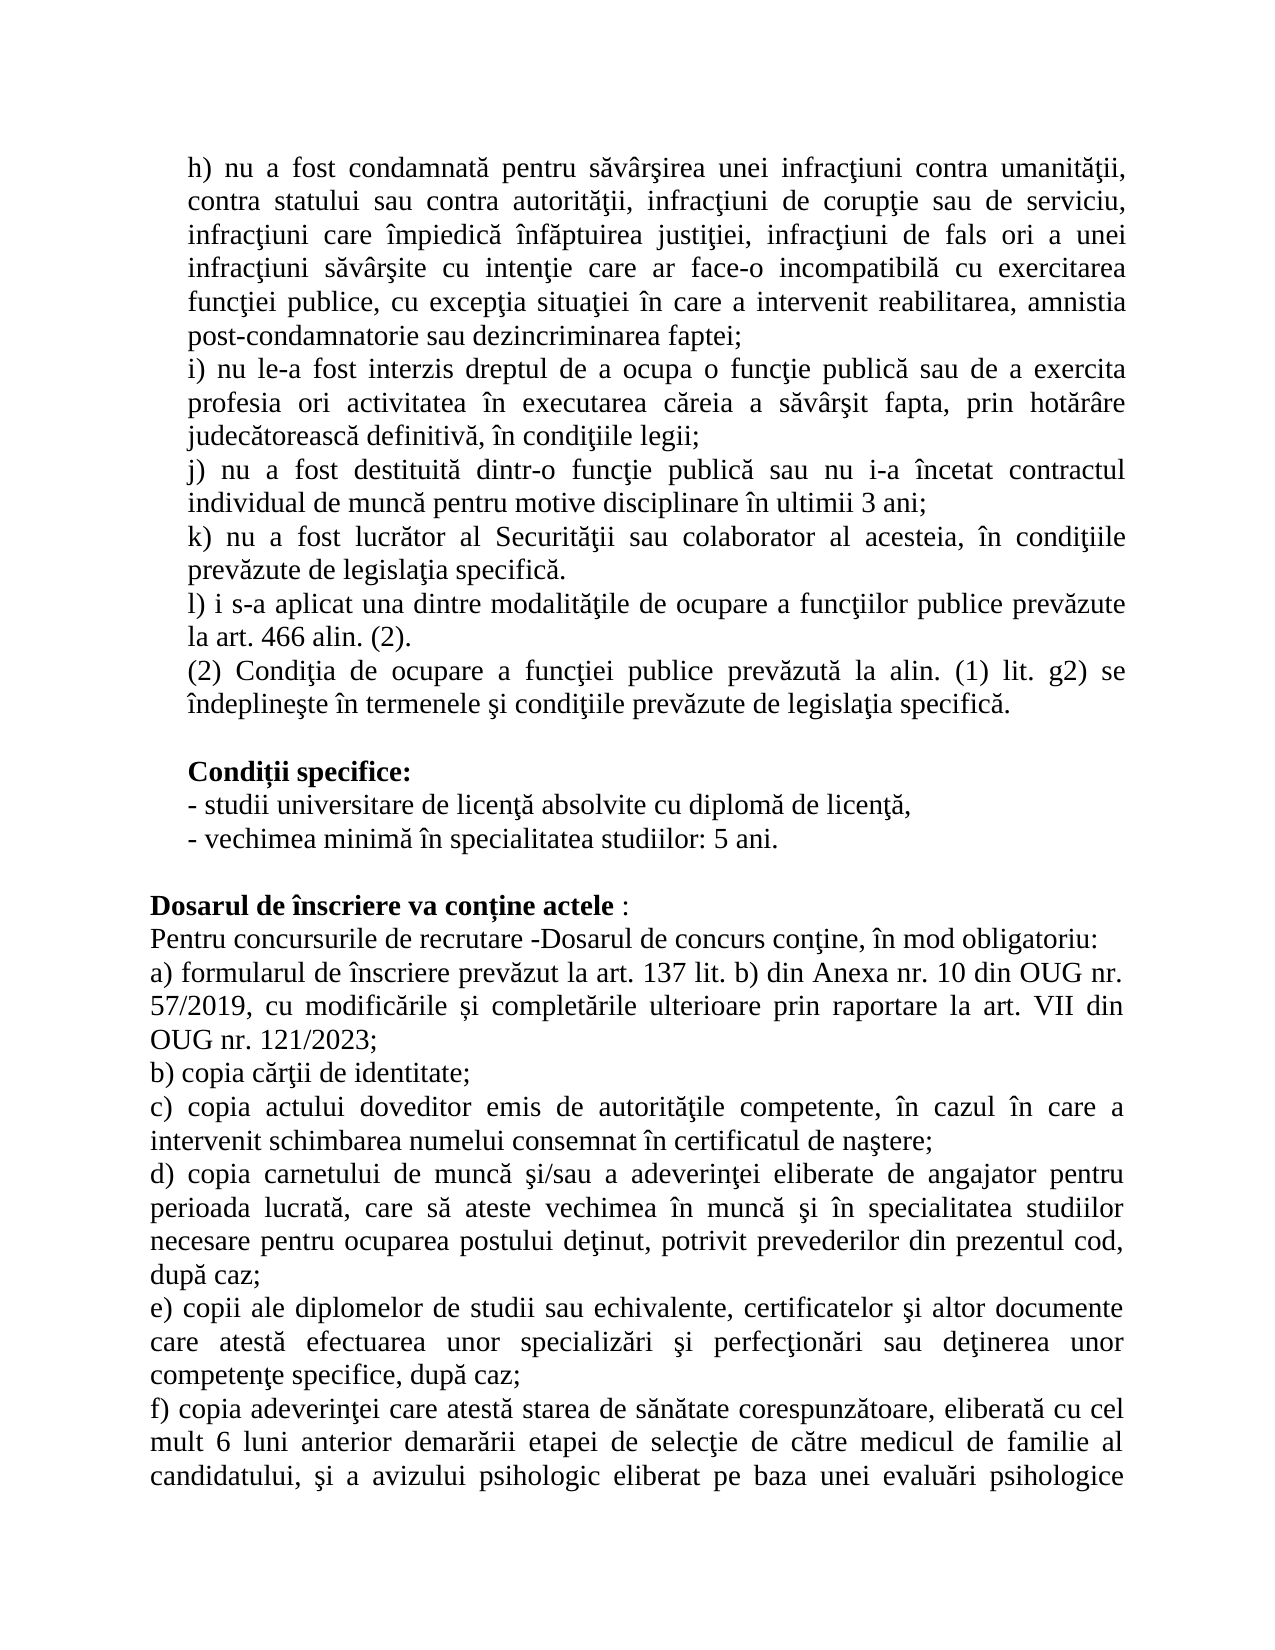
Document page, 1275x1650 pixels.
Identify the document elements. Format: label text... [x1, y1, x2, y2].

list - studii universitare de licenţă absolvite cu diplomă de licenţă, [187, 787, 1125, 821]
text j) nu a fost destituită dintr-o funcţie publică sau nu i-a încetat contractul individual de muncă pentru motive disciplinare în ultimii 3 ani; [187, 452, 1127, 519]
text Pentru concursurile de recrutare -Dosarul de concurs conţine, în mod obligatoriu: [150, 921, 1125, 955]
list - vechimea minimă în specialitatea studiilor: 5 ani. [187, 821, 1125, 854]
text Dosarul de înscriere va conține actele : [150, 888, 1125, 921]
text h) nu a fost condamnată pentru săvârşirea unei infracţiuni contra umanităţii, contra statului sau contra autorităţii, infracţiuni de corupţie sau de serviciu, infracţiuni care împiedică înfăptuirea justiţiei, infracţiuni de fals ori a unei infracţiuni săvârşite cu intenţie care ar face-o incompatibilă cu exercitarea funcţiei publice, cu excepţia situaţiei în care a intervenit reabilitarea, amnistia post-condamnatorie sau dezincriminarea faptei; [187, 150, 1127, 351]
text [150, 1391, 1125, 1492]
text k) nu a fost lucrător al Securităţii sau colaborator al acesteia, în condiţiile prevăzute de legislaţia specifică. [187, 519, 1127, 586]
text (2) Condiţia de ocupare a funcţiei publice prevăzută la alin. (1) lit. g2) se îndeplineşte în termenele şi condiţiile prevăzute de legislaţia specifică. [187, 653, 1127, 720]
text Condiții specifice: [187, 754, 1127, 787]
text e) copii ale diplomelor de studii sau echivalente, certificatelor şi altor documente care atestă efectuarea unor specializări şi perfecţionări sau deţinerea unor competenţe specifice, după caz; [150, 1290, 1125, 1391]
text i) nu le-a fost interzis dreptul de a ocupa o funcţie publică sau de a exercita profesia ori activitatea în executarea căreia a săvârşit fapta, prin hotărâre judecătorească definitivă, în condiţiile legii; [187, 351, 1127, 452]
text a) formularul de înscriere prevăzut la art. 137 lit. b) din Anexa nr. 10 din OUG nr. 57/2019, cu modificările și completările ulterioare prin raportare la art. VII din OUG nr. 121/2023; [150, 955, 1125, 1056]
text c) copia actului doveditor emis de autorităţile competente, în cazul în care a intervenit schimbarea numelui consemnat în certificatul de naştere; [150, 1089, 1125, 1156]
text l) i s-a aplicat una dintre modalităţile de ocupare a funcţiilor publice prevăzute la art. 466 alin. (2). [187, 586, 1127, 653]
text b) copia cărţii de identitate; [150, 1056, 1125, 1089]
text d) copia carnetului de muncă şi/sau a adeverinţei eliberate de angajator pentru perioada lucrată, care să ateste vechimea în muncă şi în specialitatea studiilor necesare pentru ocuparea postului deţinut, potrivit prevederilor din prezentul cod, după caz; [150, 1156, 1125, 1290]
